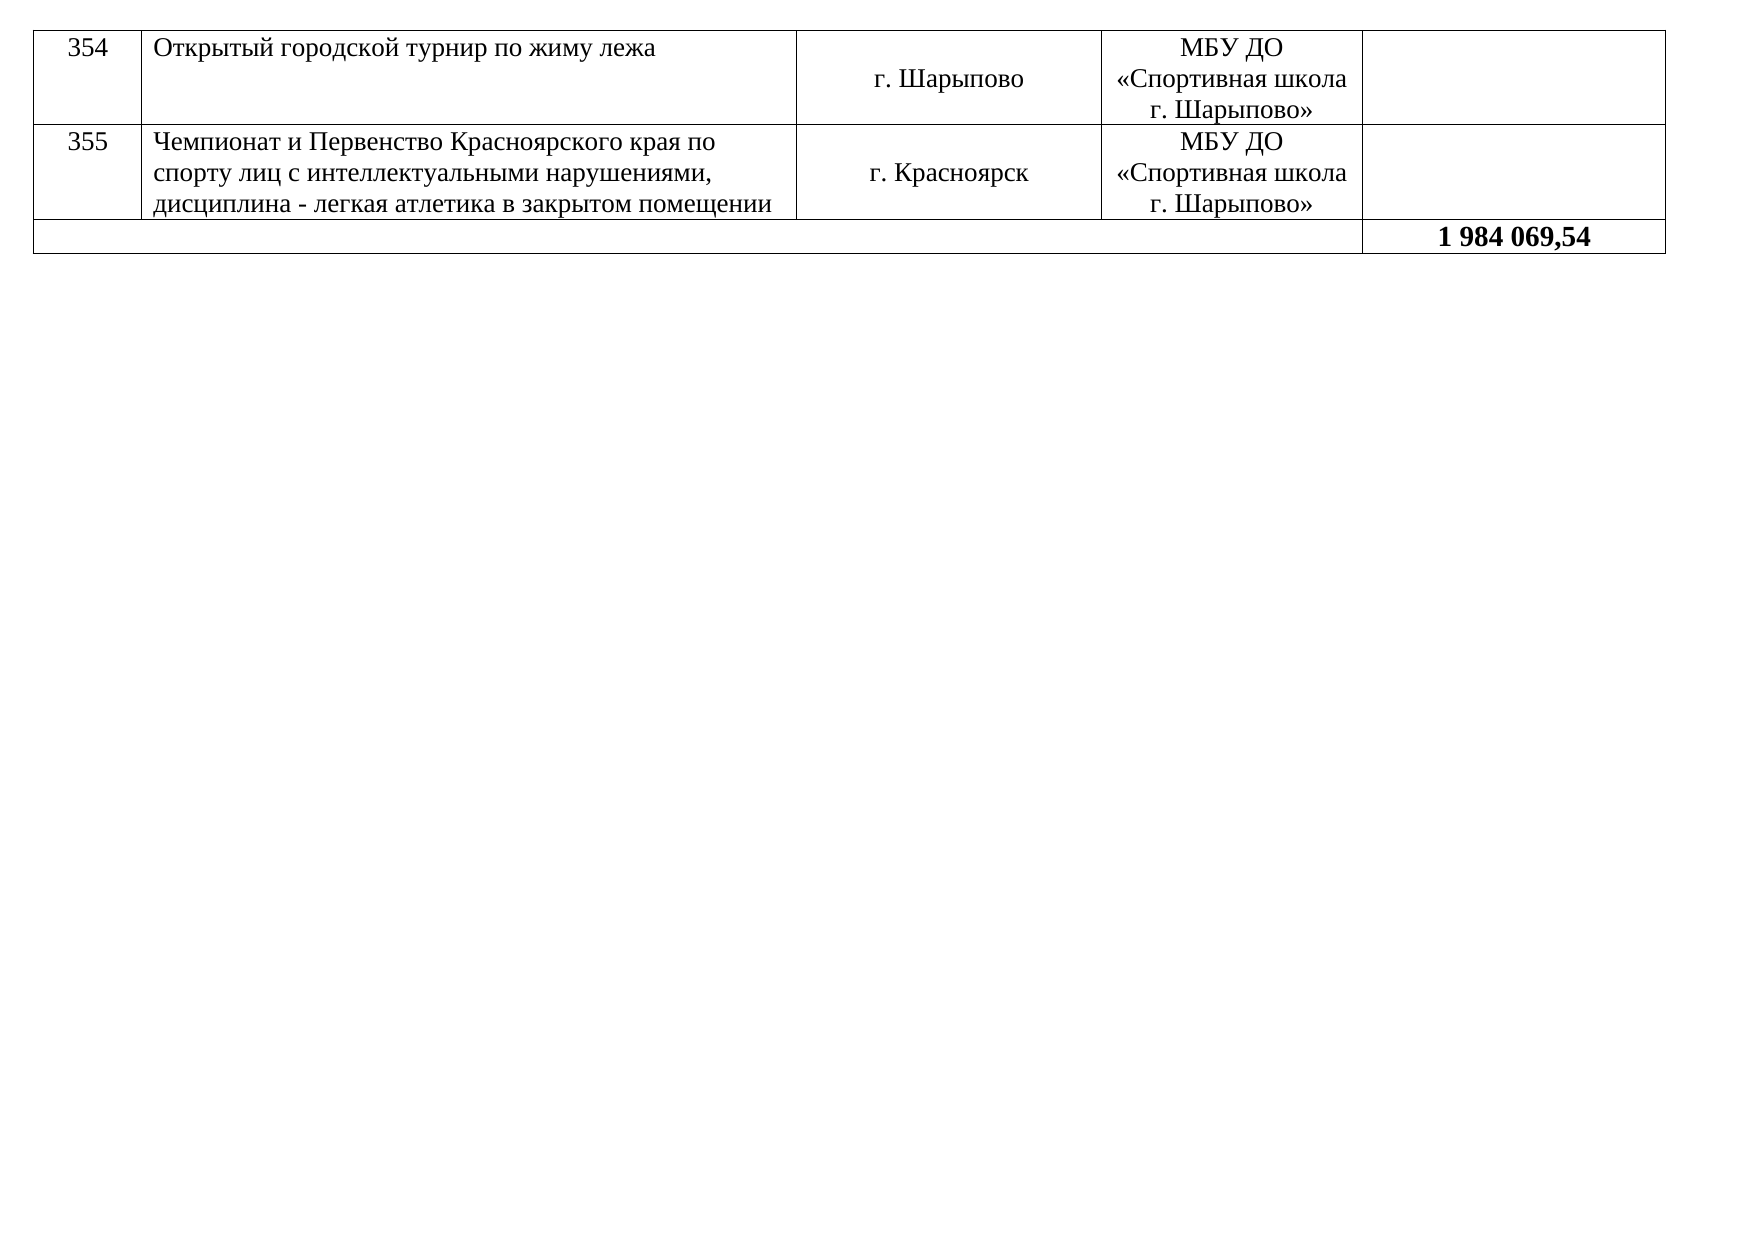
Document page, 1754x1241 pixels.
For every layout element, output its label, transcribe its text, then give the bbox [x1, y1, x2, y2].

table_cell [34, 220, 1362, 253]
table_cell 1 984 069,54 [1363, 220, 1665, 253]
table_cell МБУ ДО «Спортивная школа г. Шарыпово» [1102, 125, 1362, 218]
table_cell 354 [34, 31, 141, 124]
table_cell [1363, 31, 1665, 124]
table_cell Чемпионат и Первенство Красноярского края по спорту лиц с интеллектуальными нарушениями, дисциплина - легкая атлетика в закрытом помещении [142, 125, 796, 218]
table_cell г. Красноярск [797, 125, 1101, 218]
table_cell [1102, 31, 1362, 124]
table_cell [1363, 125, 1665, 218]
table_cell 355 [34, 125, 141, 218]
table_cell г. Шарыпово [797, 31, 1101, 124]
table_cell Открытый городской турнир по жиму лежа [142, 31, 796, 124]
